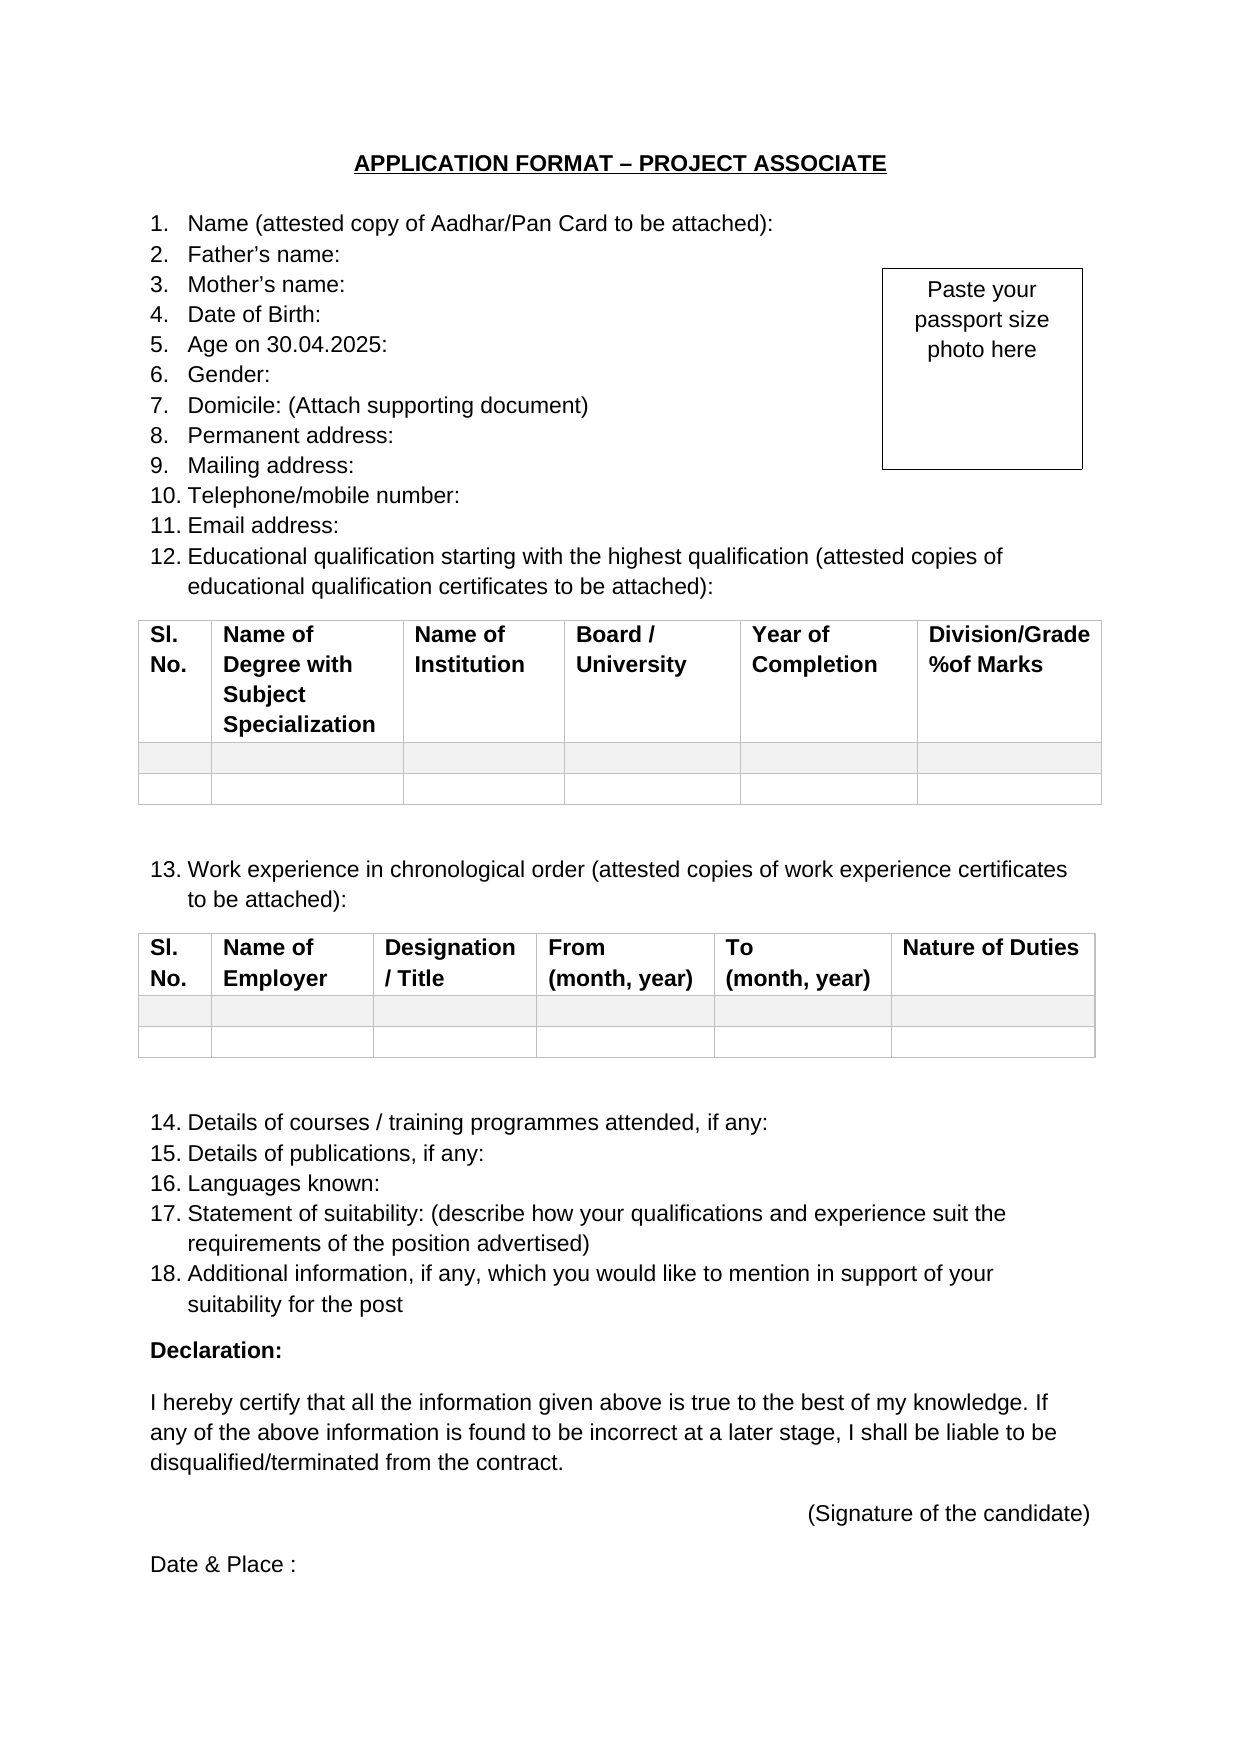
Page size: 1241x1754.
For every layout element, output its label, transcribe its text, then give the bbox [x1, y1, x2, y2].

list Permanent address: [150, 422, 882, 448]
list Gender: [150, 361, 882, 388]
table_cell [537, 996, 714, 1026]
table_cell [565, 743, 740, 773]
list Statement of suitability: (describe how your qualifications and experience suit the requirements of the position advertised) [150, 1200, 1090, 1256]
list Mailing address: [150, 452, 1090, 478]
table_cell [139, 1027, 211, 1057]
table_cell [139, 774, 211, 804]
table_cell [404, 743, 564, 773]
list Age on 30.04.2025: [150, 331, 882, 357]
table_header Division/Grade %of Marks [918, 621, 1101, 742]
list Details of courses / training programmes attended, if any: [150, 1109, 1090, 1136]
table_cell [918, 774, 1101, 804]
table_cell [374, 996, 536, 1026]
list Date of Birth: [150, 301, 882, 327]
table_header Nature of Duties [892, 934, 1094, 995]
table_cell [374, 1027, 536, 1057]
table_cell [892, 1027, 1094, 1057]
list Additional information, if any, which you would like to mention in support of your suitability for the post [150, 1260, 1090, 1317]
table_cell [892, 996, 1094, 1026]
list Email address: [150, 512, 1090, 539]
table_cell [565, 774, 740, 804]
table_header To (month, year) [715, 934, 891, 995]
table_cell [139, 743, 211, 773]
table_cell [715, 1027, 891, 1057]
list Educational qualification starting with the highest qualification (attested copies of educational qualification certificates to be attached): [150, 543, 1090, 599]
table_cell [212, 996, 373, 1026]
list Name (attested copy of Aadhar/Pan Card to be attached): [150, 210, 1090, 237]
table_cell [404, 774, 564, 804]
table_cell [741, 774, 917, 804]
list Mother’s name: [150, 271, 882, 297]
table_header Sl. No. [139, 621, 211, 742]
table_header From (month, year) [537, 934, 714, 995]
table_cell [715, 996, 891, 1026]
table_cell [537, 1027, 714, 1057]
table_header Name of Institution [404, 621, 564, 742]
table_cell [212, 1027, 373, 1057]
list Telephone/mobile number: [150, 482, 1090, 508]
list Father’s name: [150, 241, 1090, 267]
list Work experience in chronological order (attested copies of work experience certificates to be attached): [150, 856, 1090, 913]
table_cell [212, 743, 403, 773]
text Declaration: [150, 1337, 1090, 1364]
list Languages known: [150, 1170, 1090, 1196]
table_header Board / University [565, 621, 740, 742]
table_header Year of Completion [741, 621, 917, 742]
table_cell [212, 774, 403, 804]
table_header Name of Degree with Subject Specialization [212, 621, 403, 742]
list Domicile: (Attach supporting document) [150, 392, 882, 418]
table_cell [918, 743, 1101, 773]
list Details of publications, if any: [150, 1139, 1090, 1166]
text APPLICATION FORMAT – PROJECT ASSOCIATE [150, 150, 1090, 176]
table_header Sl. No. [139, 934, 211, 995]
text I hereby certify that all the information given above is true to the best of my knowledge. If any of the above information is found to be incorrect at a later stage, I shall be liable to be disqualified/terminated from the contract. [150, 1388, 1090, 1475]
text (Signature of the candidate) [150, 1500, 1090, 1526]
table_header Name of Employer [212, 934, 373, 995]
table_cell [741, 743, 917, 773]
table_header Designation / Title [374, 934, 536, 995]
text Date & Place : [150, 1551, 1090, 1577]
table_cell [139, 996, 211, 1026]
